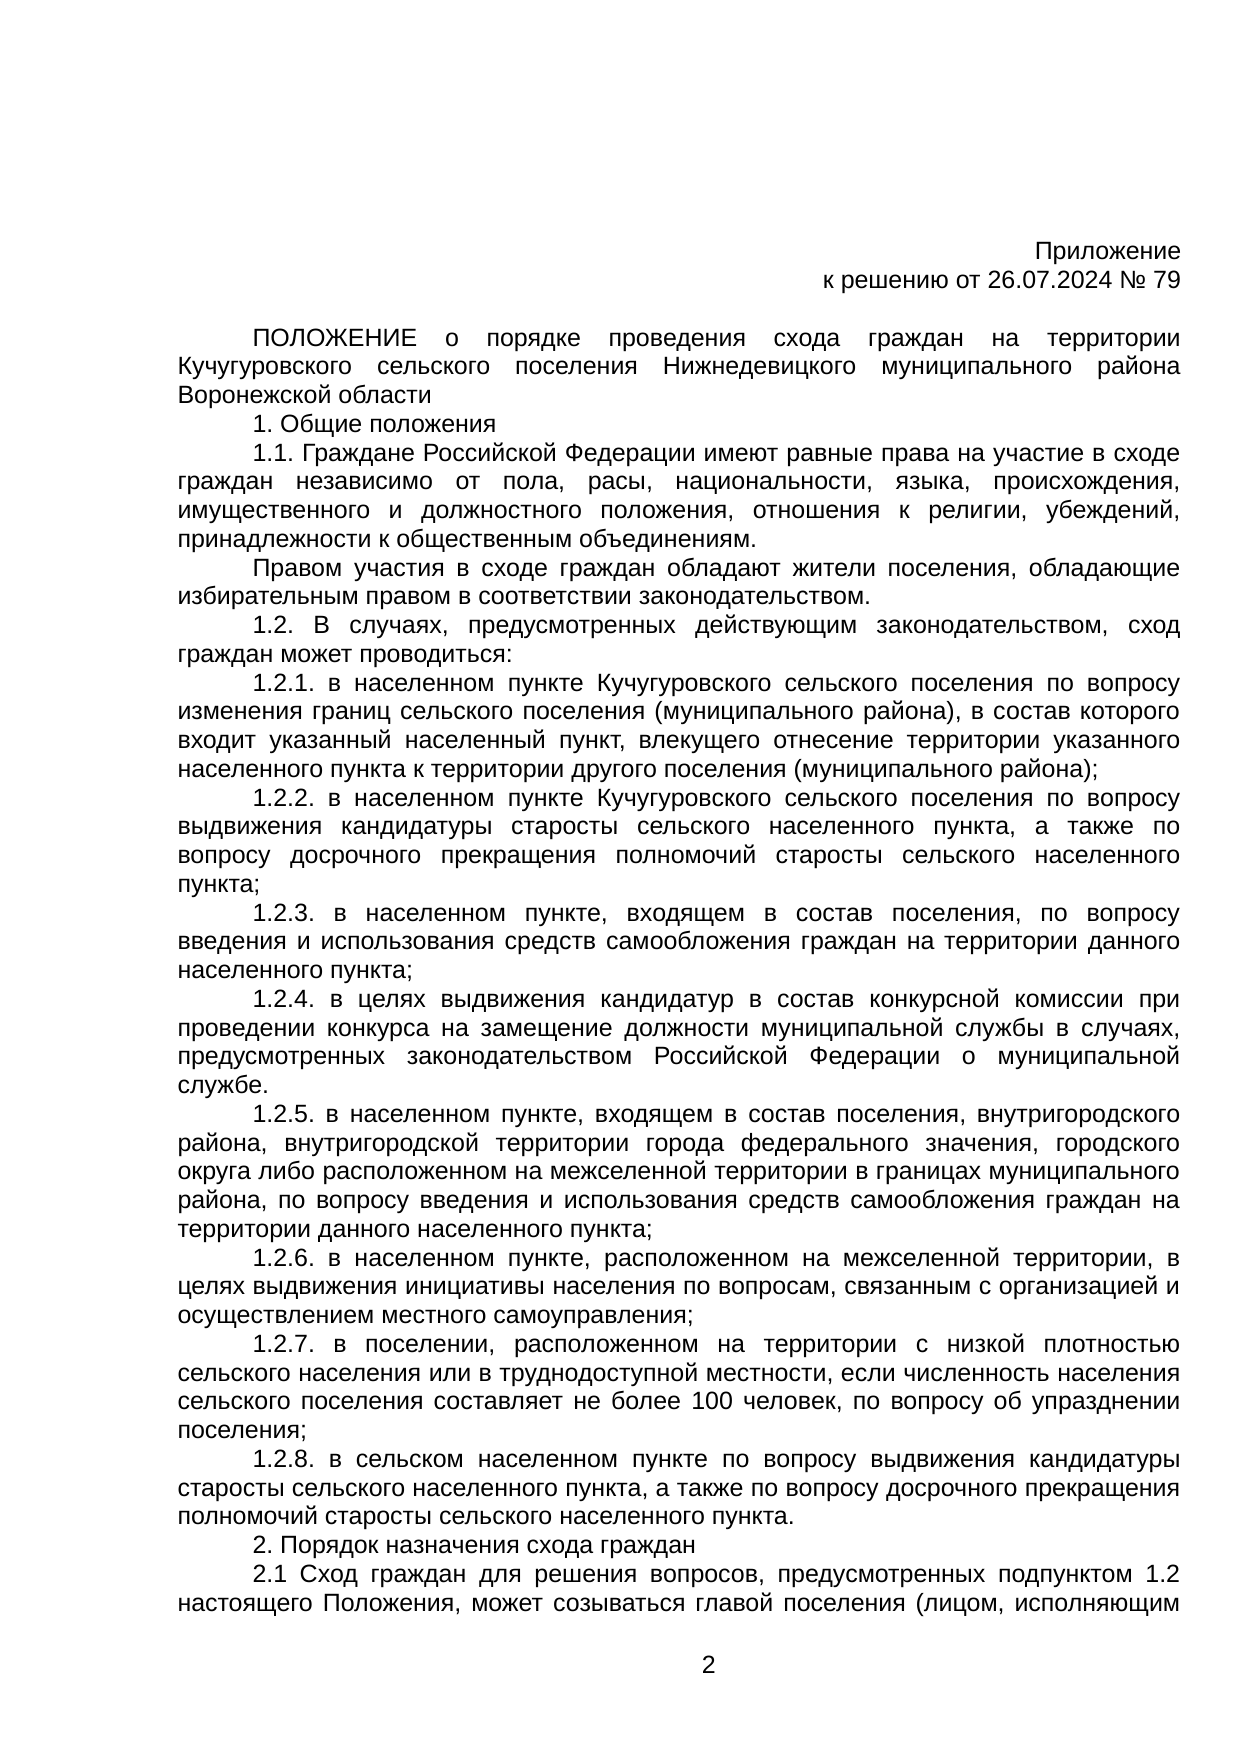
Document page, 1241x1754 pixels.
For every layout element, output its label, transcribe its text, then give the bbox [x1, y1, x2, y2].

text к решению от 26.07.2024 № 79 [177, 265, 1181, 294]
text 1.2.3. в населенном пункте, входящем в состав поселения, по вопросу введения и использования средств самообложения граждан на территории данного населенного пункта; [177, 897, 1181, 984]
text 1.2.5. в населенном пункте, входящем в состав поселения, внутригородского района, внутригородской территории города федерального значения, городского округа либо расположенном на межселенной территории в границах муниципального района, по вопросу введения и использования средств самообложения граждан на территории данного населенного пункта; [177, 1099, 1181, 1242]
text 1.2.1. в населенном пункте Кучугуровского сельского поселения по вопросу изменения границ сельского поселения (муниципального района), в состав которого входит указанный населенный пункт, влекущего отнесение территории указанного населенного пункта к территории другого поселения (муниципального района); [177, 667, 1181, 782]
text 1.2.7. в поселении, расположенном на территории с низкой плотностью сельского населения или в труднодоступной местности, если численность населения сельского поселения составляет не более 100 человек, по вопросу об упразднении поселения; [177, 1329, 1181, 1444]
text Правом участия в сходе граждан обладают жители поселения, обладающие избирательным правом в соответствии законодательством. [177, 552, 1181, 610]
text 1.1. Граждане Российской Федерации имеют равные права на участие в сходе граждан независимо от пола, расы, национальности, языка, происхождения, имущественного и должностного положения, отношения к религии, убеждений, принадлежности к общественным объединениям. [177, 437, 1181, 552]
text 1.2.8. в сельском населенном пункте по вопросу выдвижения кандидатуры старосты сельского населенного пункта, а также по вопросу досрочного прекращения полномочий старосты сельского населенного пункта. [177, 1444, 1181, 1530]
text Приложение [177, 236, 1181, 265]
text 1.2. В случаях, предусмотренных действующим законодательством, сход граждан может проводиться: [177, 610, 1181, 667]
text 2. Порядок назначения схода граждан [177, 1530, 1181, 1559]
text ПОЛОЖЕНИЕ о порядке проведения схода граждан на территории Кучугуровского сельского поселения Нижнедевицкого муниципального района Воронежской области [177, 322, 1181, 409]
text 1.2.6. в населенном пункте, расположенном на межселенной территории, в целях выдвижения инициативы населения по вопросам, связанным с организацией и осуществлением местного самоуправления; [177, 1242, 1181, 1329]
text 1.2.4. в целях выдвижения кандидатур в состав конкурсной комиссии при проведении конкурса на замещение должности муниципальной службы в случаях, предусмотренных законодательством Российской Федерации о муниципальной службе. [177, 984, 1181, 1099]
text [177, 1559, 1181, 1616]
text 1. Общие положения [177, 409, 1181, 437]
text 1.2.2. в населенном пункте Кучугуровского сельского поселения по вопросу выдвижения кандидатуры старосты сельского населенного пункта, а также по вопросу досрочного прекращения полномочий старосты сельского населенного пункта; [177, 782, 1181, 897]
